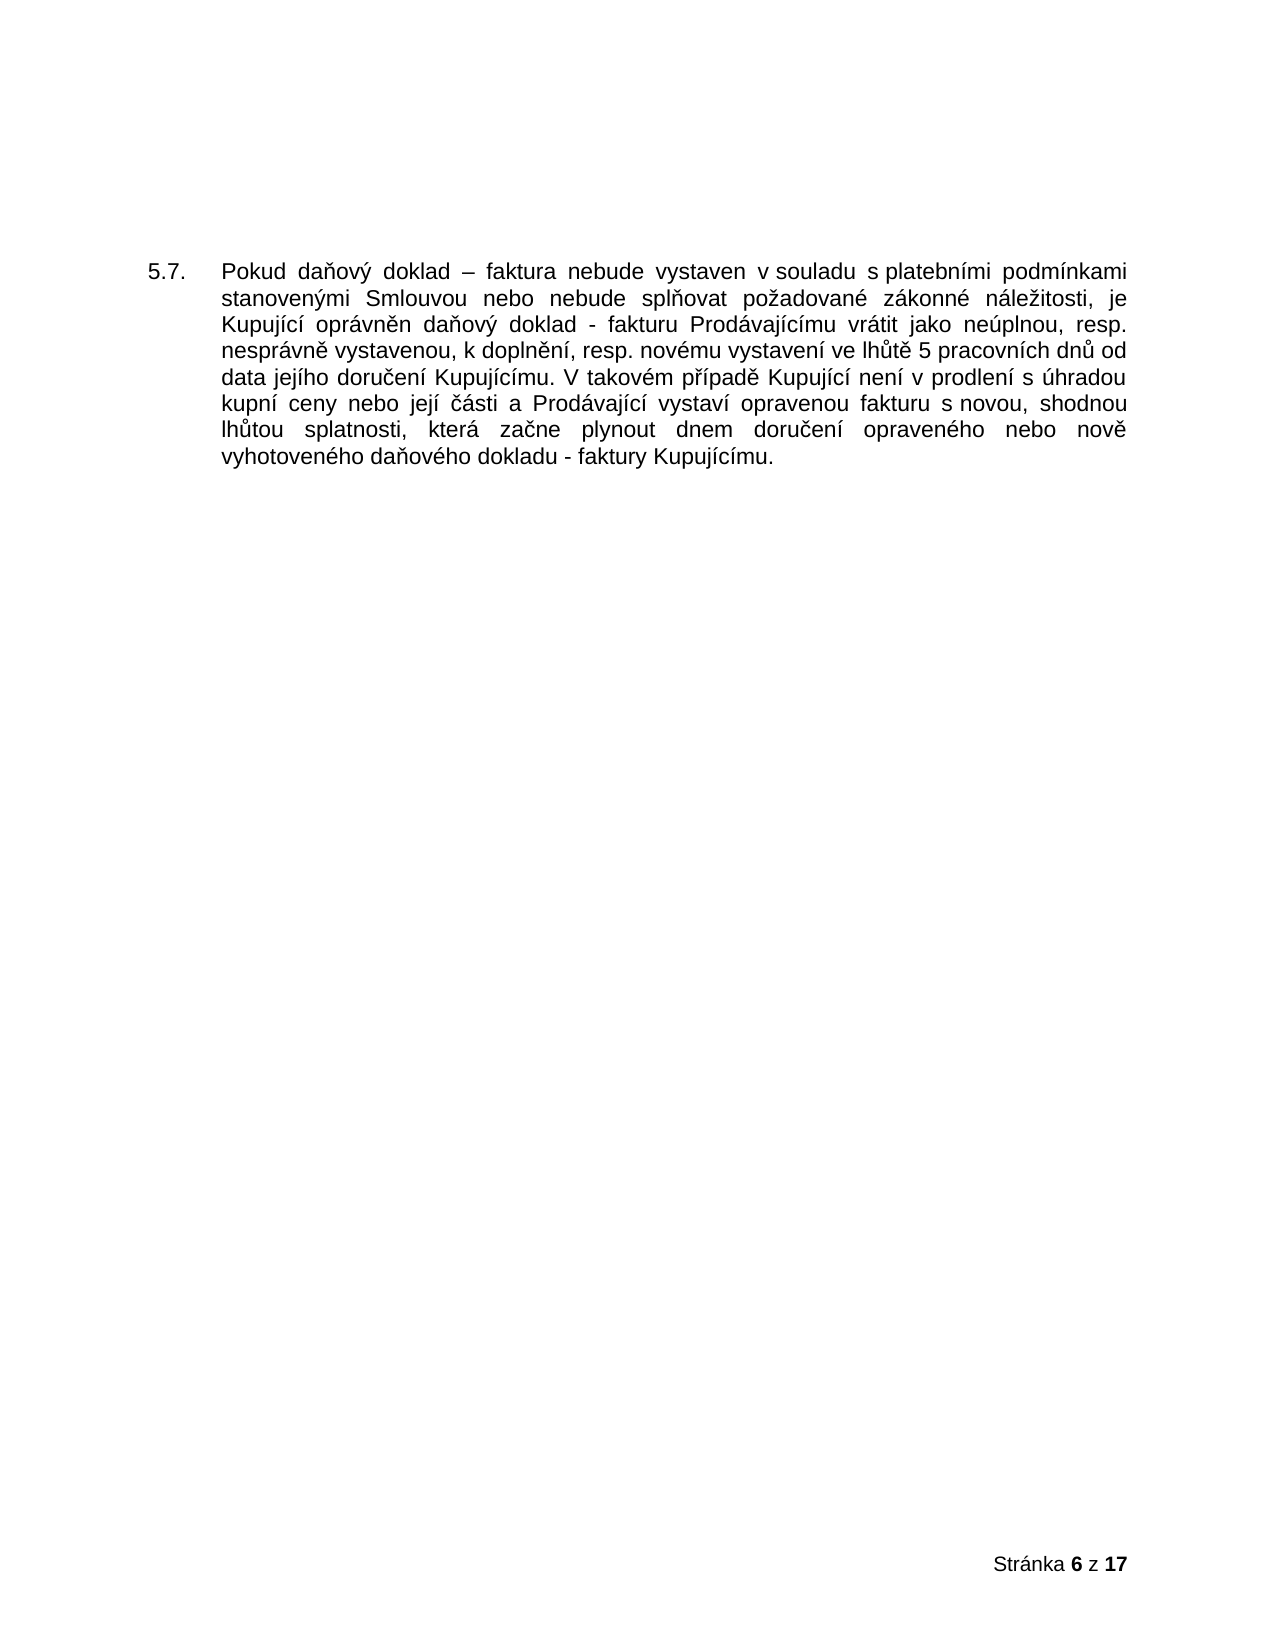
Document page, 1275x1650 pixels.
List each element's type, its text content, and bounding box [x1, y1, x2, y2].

text 5.7. Pokud daňový doklad – faktura nebude vystaven v souladu s platebními podmínkami stanovenými Smlouvou nebo nebude splňovat požadované zákonné náležitosti, je Kupující oprávněn daňový doklad - fakturu Prodávajícímu vrátit jako neúplnou, resp. nesprávně vystavenou, k doplnění, resp. novému vystavení ve lhůtě 5 pracovních dnů od data jejího doručení Kupujícímu. V takovém případě Kupující není v prodlení s úhradou kupní ceny nebo její části a Prodávající vystaví opravenou fakturu s novou, shodnou lhůtou splatnosti, která začne plynout dnem doručení opraveného nebo nově vyhotoveného daňového dokladu - faktury Kupujícímu. [148, 258, 1127, 469]
